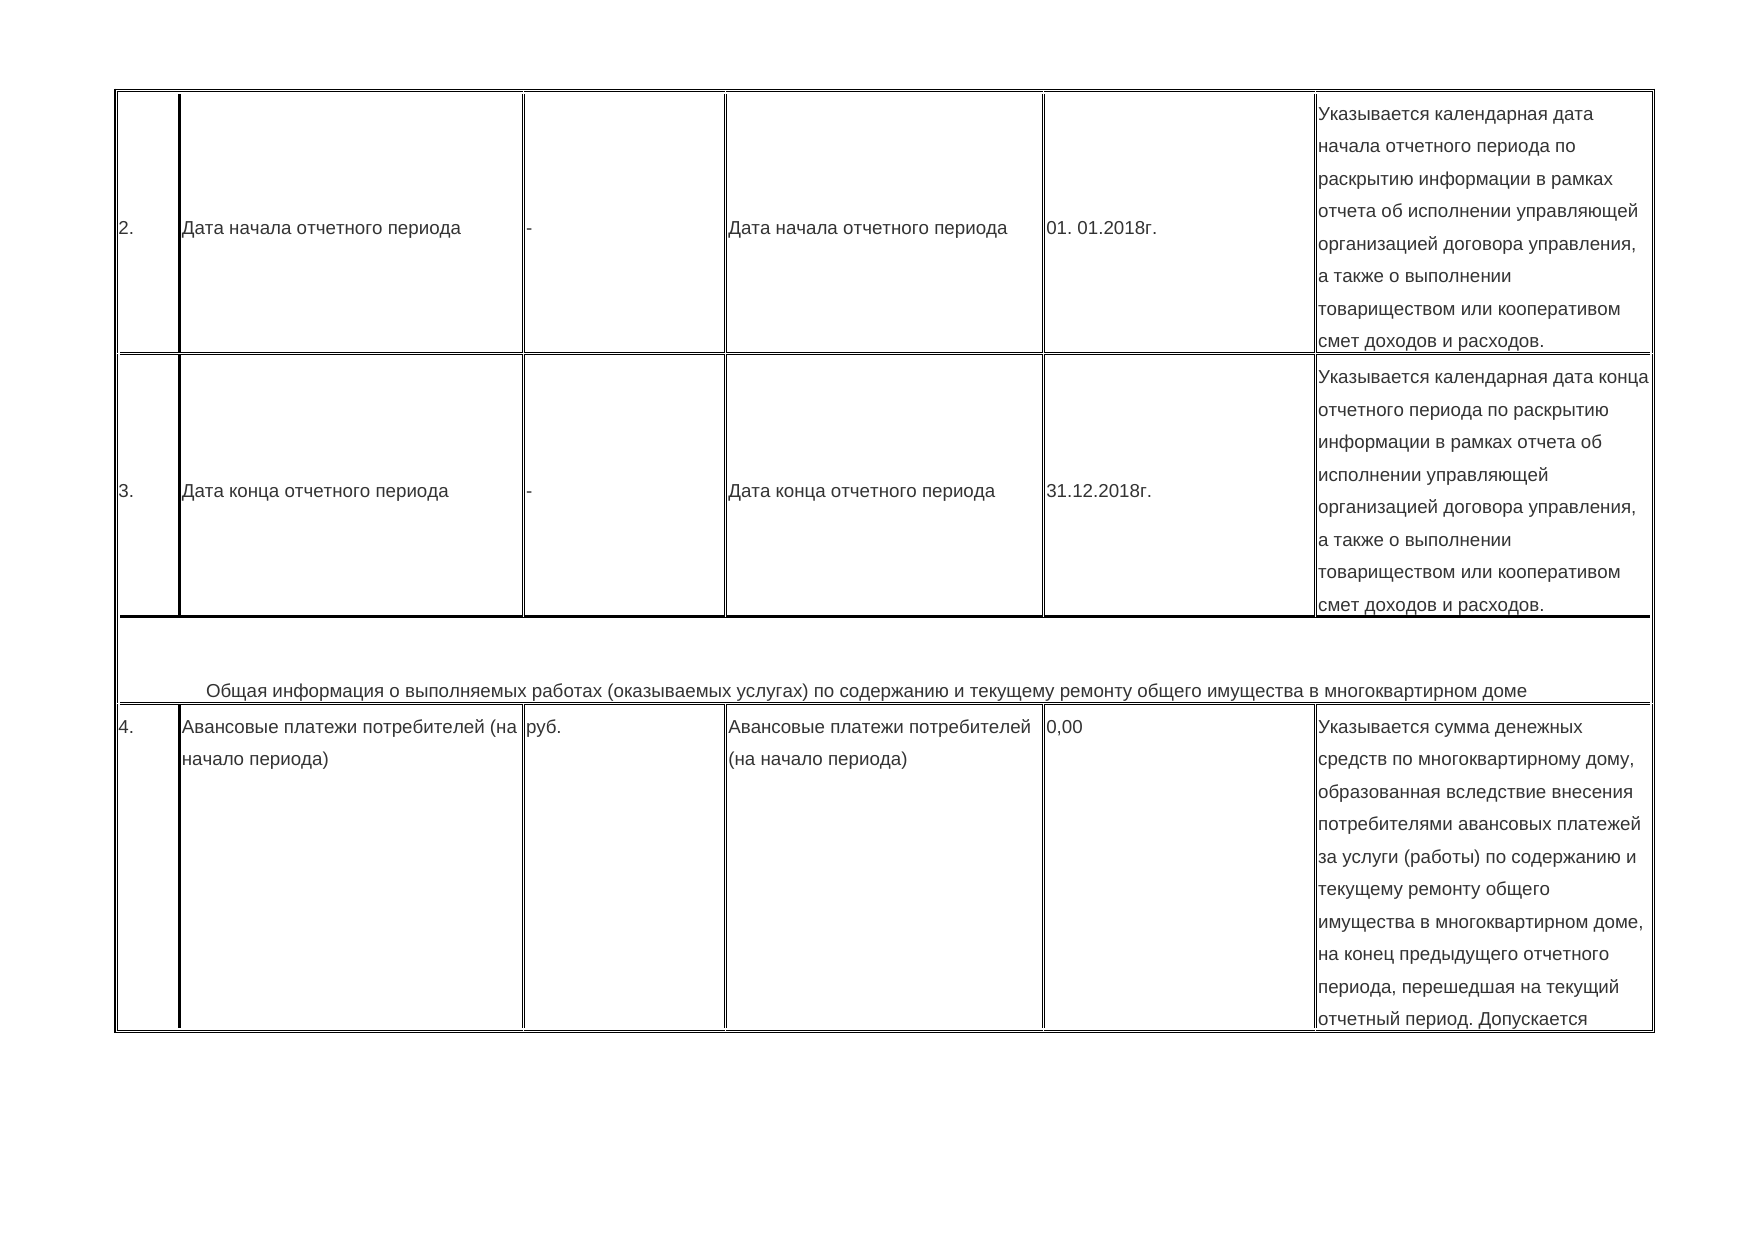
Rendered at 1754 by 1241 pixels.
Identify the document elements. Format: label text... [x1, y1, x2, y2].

table_cell 2. [118, 92, 179, 352]
table_cell 31.12.2018г. [1045, 355, 1314, 615]
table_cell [726, 705, 1044, 1030]
table_cell Указывается календарная дата конца отчетного периода по раскрытию информации в рамках отчета об исполнении управляющей организацией договора управления, а также о выполнении товариществом или кооперативом смет доходов и расходов. [1316, 352, 1653, 615]
table_cell 4. [118, 701, 179, 1030]
table_cell 3. [116, 352, 179, 615]
table_cell Общая информация о выполняемых работах (оказываемых услугах) по содержанию и текущему ремонту общего имущества в многоквартирном доме [118, 615, 1652, 701]
table_cell руб. [524, 705, 726, 1030]
table_cell Указывается календарная дата начала отчетного периода по раскрытию информации в рамках отчета об исполнении управляющей организацией договора управления, а также о выполнении товариществом или кооперативом смет доходов и расходов. [1316, 92, 1652, 352]
table_cell Дата начала отчетного периода [179, 92, 523, 352]
table_cell Дата конца отчетного периода [727, 355, 1042, 615]
table_cell - [525, 355, 724, 615]
table_cell 01. 01.2018г. [1044, 92, 1316, 352]
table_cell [1316, 701, 1652, 1030]
table_cell 0,00 [1044, 705, 1316, 1030]
table_cell Дата начала отчетного периода [726, 92, 1044, 352]
table_cell Дата конца отчетного периода [181, 355, 522, 615]
table_cell - [524, 92, 726, 352]
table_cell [179, 705, 523, 1030]
